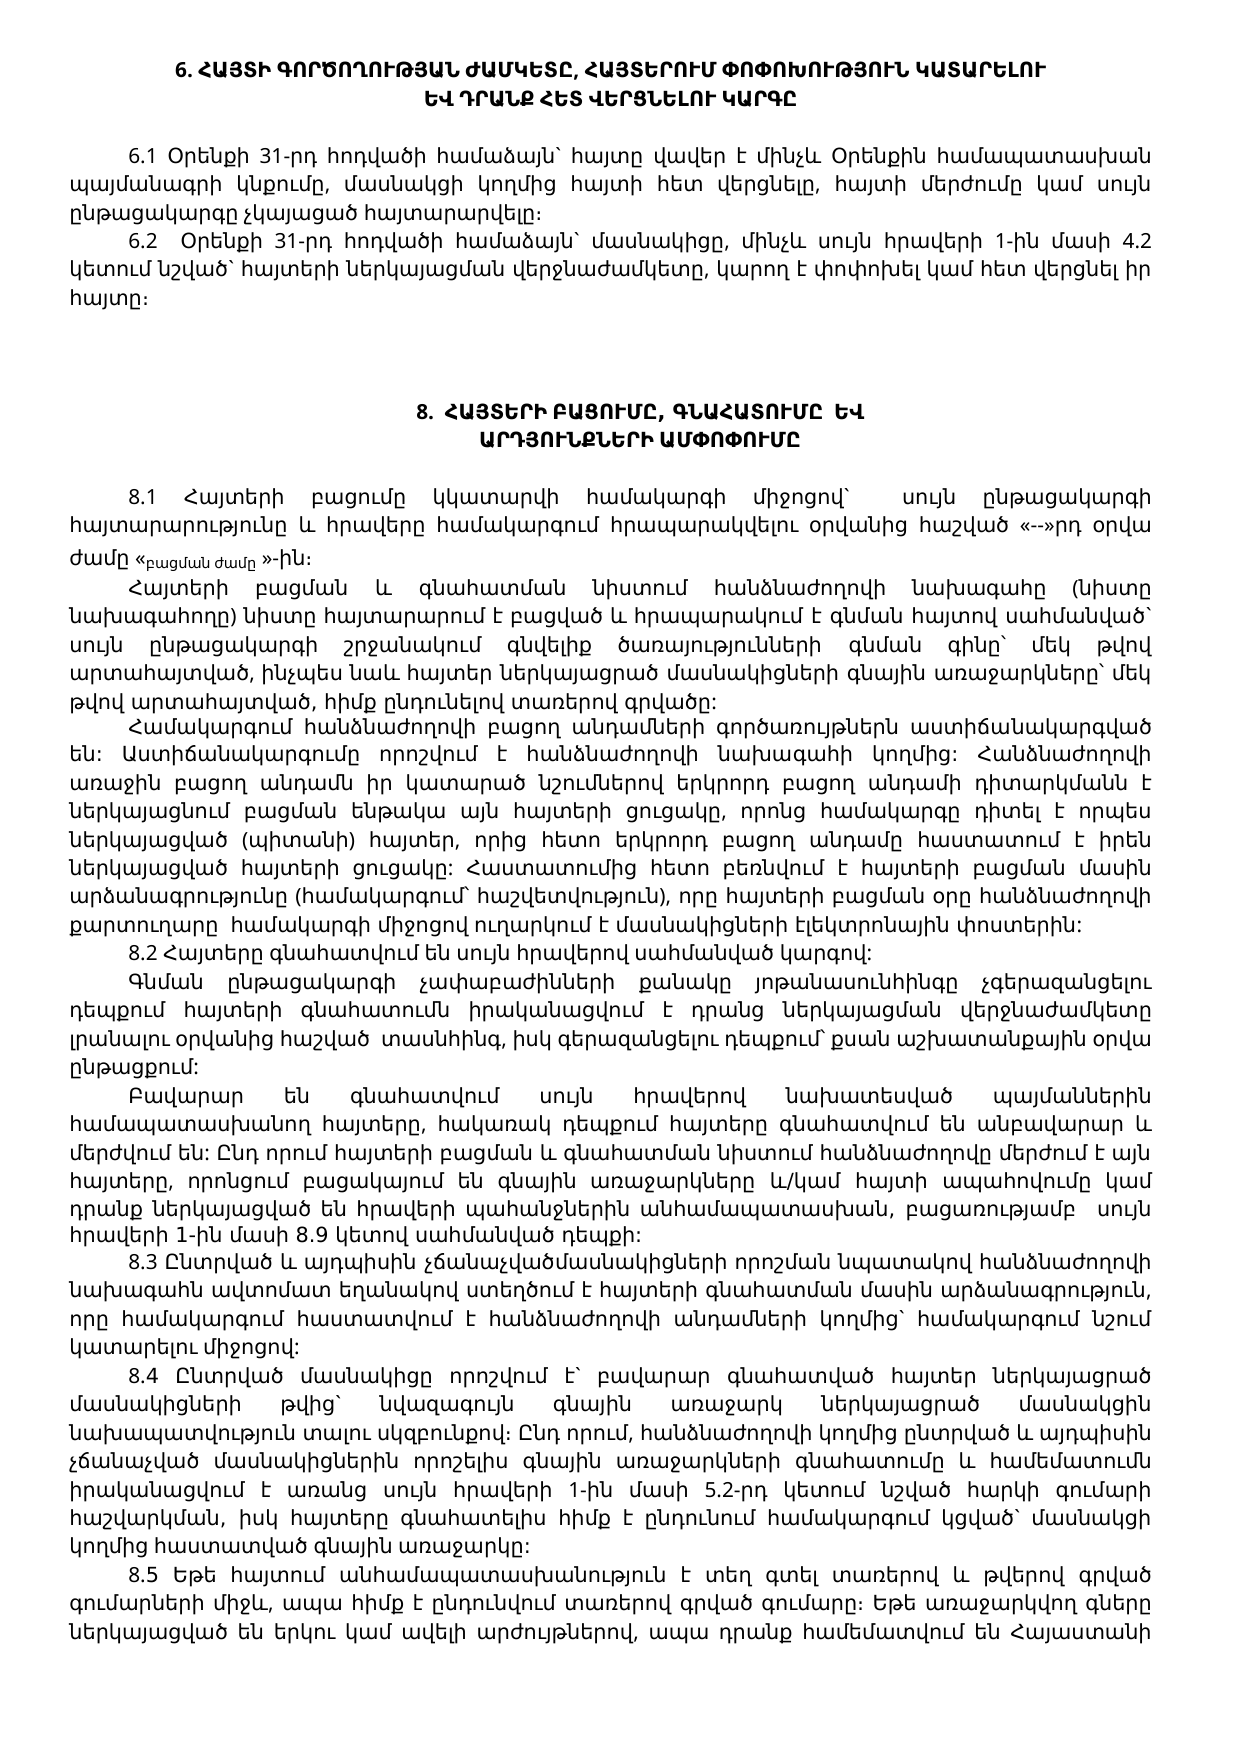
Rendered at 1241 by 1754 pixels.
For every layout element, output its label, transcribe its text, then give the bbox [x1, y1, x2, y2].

text 8.2 Հայտերը գնահատվում են սույն հրավերով սահմանված կարգով: [69, 938, 1152, 967]
text ԵՎ ԴՐԱՆՔ ՀԵՏ ՎԵՐՑՆԵԼՈՒ ԿԱՐԳԸ [69, 84, 1152, 112]
text 8.4 Ընտրված մասնակիցը որոշվում է` բավարար գնահատված հայտեր ներկայացրած մասնակիցների թվից` նվազագույն գնային առաջարկ ներկայացրած մասնակցին նախապատվություն տալու սկզբունքով։ Ընդ որում, հանձնաժողովի կողմից ընտրված և այդպիսին չճանաչված մասնակիցներին որոշելիս գնային առաջարկների գնահատումը և համեմատումն իրականացվում է առանց սույն հրավերի 1-ին մասի 5.2-րդ կետում նշված հարկի գումարի հաշվարկման, իսկ հայտերը գնահատելիս հիմք է ընդունում համակարգում կցված` մասնակցի կողմից հաստատված գնային առաջարկը: [69, 1361, 1152, 1560]
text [69, 1560, 1152, 1645]
text Գնման ընթացակարգի չափաբաժինների քանակը յոթանասունհինգը չգերազանցելու դեպքում հայտերի գնահատումն իրականացվում է դրանց ներկայացման վերջնաժամկետը լրանալու օրվանից հաշված տասնհինգ, իսկ գերազանցելու դեպքում՝ քսան աշխատանքային օրվա ընթացքում: [69, 967, 1152, 1081]
text 8.3 Ընտրված և այդպիսին չճանաչվածմասնակիցների որոշման նպատակով հանձնաժողովի նախագահն ավտոմատ եղանակով ստեղծում է հայտերի գնահատման մասին արձանագրություն, որը համակարգում հաստատվում է հանձնաժողովի անդամների կողմից` համակարգում նշում կատարելու միջոցով: [69, 1247, 1152, 1361]
text Բավարար են գնահատվում սույն հրավերով նախատեսված պայմաններին համապատասխանող հայտերը, հակառակ դեպքում հայտերը գնահատվում են անբավարար և մերժվում են: Ընդ որում հայտերի բացման և գնահատման նիստում հանձնաժողովը մերժում է այն հայտերը, որոնցում բացակայում են գնային առաջարկները և/կամ հայտի ապահովումը կամ դրանք ներկայացված են հրավերի պահանջներին անհամապատասխան, բացառությամբ սույն հրավերի 1-ին մասի 8.9 կետով սահմանված դեպքի: [69, 1081, 1152, 1247]
text 8.1 Հայտերի բացումը կկատարվի համակարգի միջոցով` սույն ընթացակարգի հայտարարությունը և հրավերը համակարգում հրապարակվելու օրվանից հաշված «--»րդ օրվա ժամը «բացման ժամը »-ին։ [69, 482, 1152, 573]
text 8. ՀԱՅՏԵՐԻ ԲԱՑՈՒՄԸ, ԳՆԱՀԱՏՈՒՄԸ ԵՎ [69, 397, 1152, 425]
text 6.1 Օրենքի 31-րդ հոդվածի համաձայն` հայտը վավեր է մինչև Օրենքին համապատասխան պայմանագրի կնքումը, մասնակցի կողմից հայտի հետ վերցնելը, հայտի մերժումը կամ սույն ընթացակարգը չկայացած հայտարարվելը։ [69, 141, 1152, 226]
text Համակարգում հանձնաժողովի բացող անդամների գործառույթներն աստիճանակարգված են: Աստիճանակարգումը որոշվում է հանձնաժողովի նախագահի կողմից: Հանձնաժողովի առաջին բացող անդամն իր կատարած նշումներով երկրորդ բացող անդամի դիտարկմանն է ներկայացնում բացման ենթակա այն հայտերի ցուցակը, որոնց համակարգը դիտել է որպես ներկայացված (պիտանի) հայտեր, որից հետո երկրորդ բացող անդամը հաստատում է իրեն ներկայացված հայտերի ցուցակը: Հաստատումից հետո բեռնվում է հայտերի բացման մասին արձանագրությունը (համակարգում՝ հաշվետվություն), որը հայտերի բացման օրը հանձնաժողովի քարտուղարը համակարգի միջոցով ուղարկում է մասնակիցների էլեկտրոնային փոստերին: [69, 715, 1152, 938]
text Հայտերի բացման և գնահատման նիստում հանձնաժողովի նախագահը (նիստը նախագահողը) նիստը հայտարարում է բացված և հրապարակում է գնման հայտով սահմանված` սույն ընթացակարգի շրջանակում գնվելիք ծառայությունների գնման գինը՝ մեկ թվով արտահայտված, ինչպես նաև հայտեր ներկայացրած մասնակիցների գնային առաջարկները՝ մեկ թվով արտահայտված, հիմք ընդունելով տառերով գրվածը: [69, 573, 1152, 715]
text 6.2 Օրենքի 31-րդ հոդվածի համաձայն` մասնակիցը, մինչև սույն հրավերի 1-ին մասի 4.2 կետում նշված` հայտերի ներկայացման վերջնաժամկետը, կարող է փոփոխել կամ հետ վերցնել իր հայտը։ [69, 226, 1152, 311]
text ԱՐԴՅՈՒՆՔՆԵՐԻ ԱՄՓՈՓՈՒՄԸ [69, 425, 1152, 454]
text 6. ՀԱՅՏԻ ԳՈՐԾՈՂՈՒԹՅԱՆ ԺԱՄԿԵՏԸ, ՀԱՅՏԵՐՈՒՄ ՓՈՓՈԽՈՒԹՅՈՒՆ ԿԱՏԱՐԵԼՈՒ [69, 56, 1152, 84]
